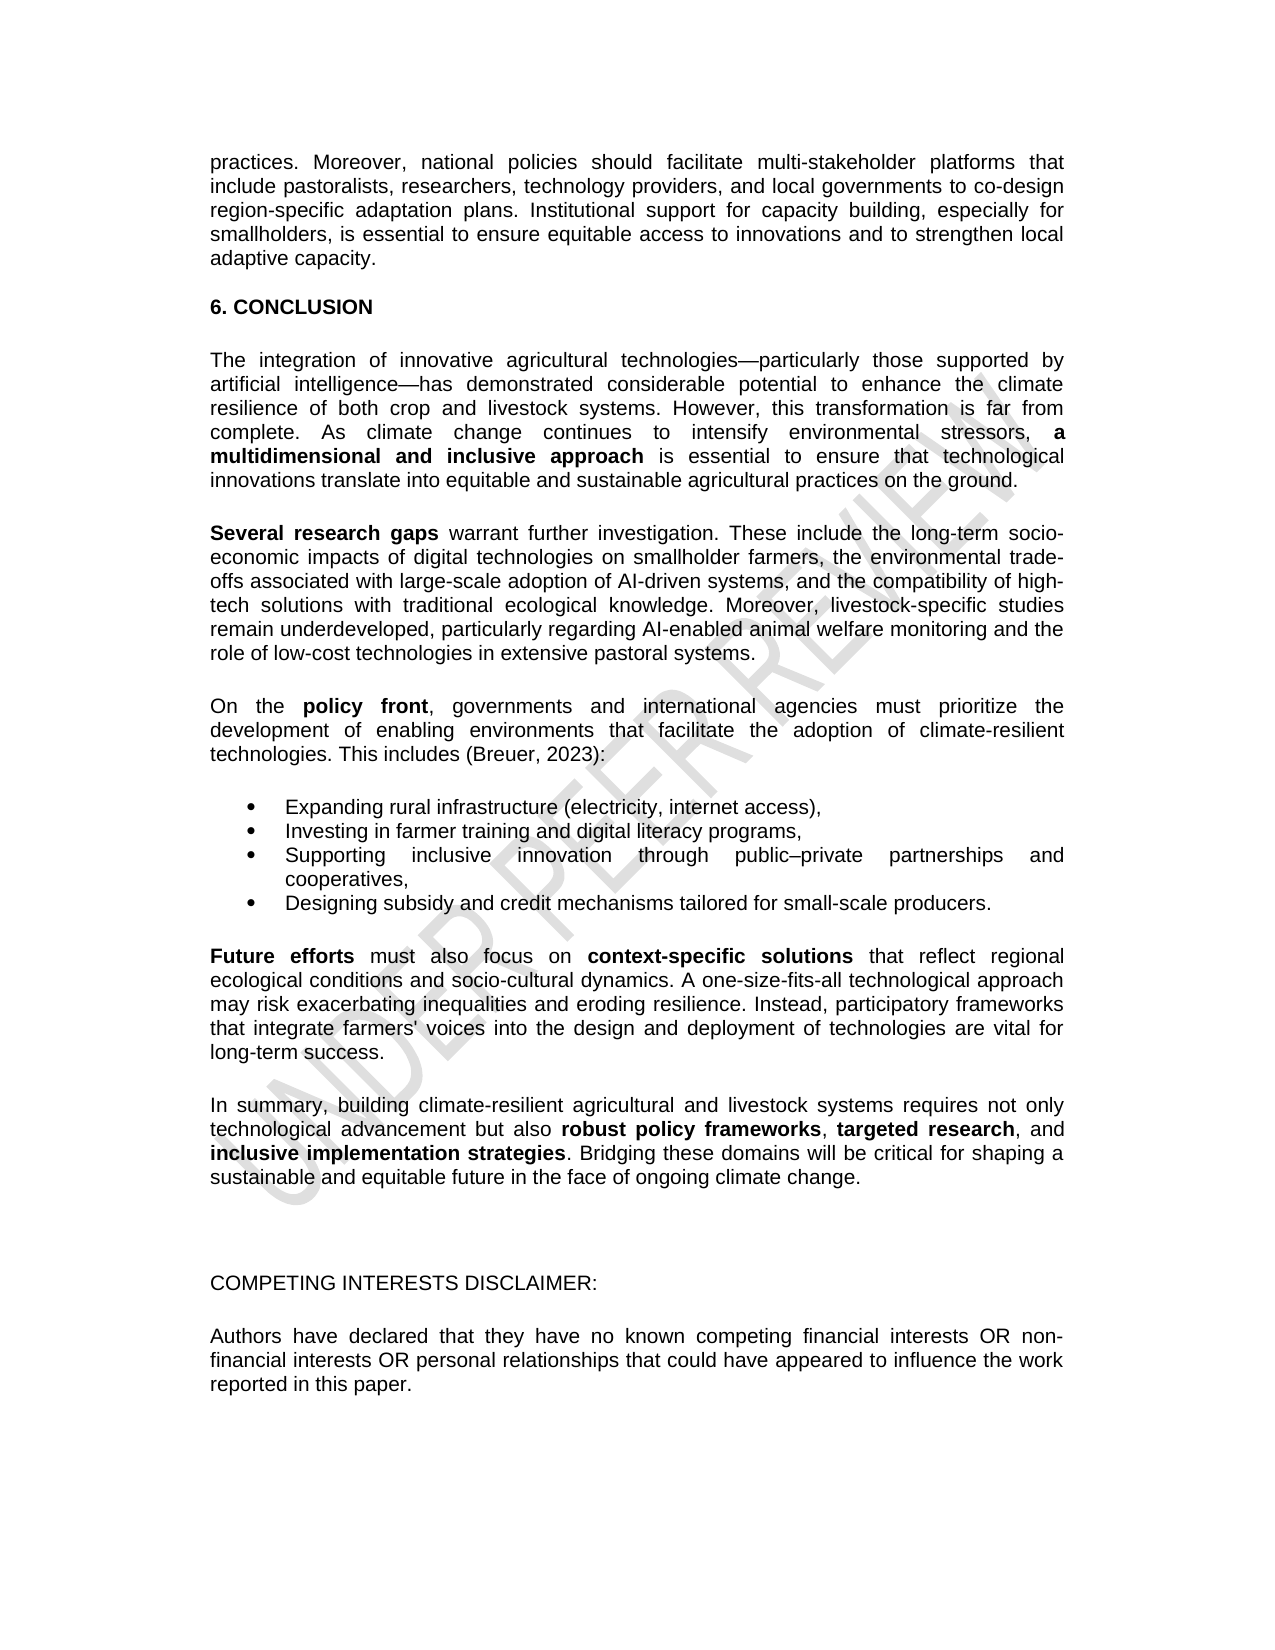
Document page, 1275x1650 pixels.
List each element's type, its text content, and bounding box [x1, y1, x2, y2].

text Several research gaps warrant further investigation. These include the long-term socio-economic impacts of digital technologies on smallholder farmers, the environmental trade-offs associated with large-scale adoption of AI-driven systems, and the compatibility of high-tech solutions with traditional ecological knowledge. Moreover, livestock-specific studies remain underdeveloped, particularly regarding AI-enabled animal welfare monitoring and the role of low-cost technologies in extensive pastoral systems. [210, 521, 1065, 664]
list Supporting inclusive innovation through public–private partnerships and cooperatives, [247, 843, 1065, 891]
text Authors have declared that they have no known competing financial interests OR non-financial interests OR personal relationships that could have appeared to influence the work reported in this paper. [210, 1324, 1065, 1396]
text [210, 150, 1065, 270]
text Future efforts must also focus on context-specific solutions that reflect regional ecological conditions and socio-cultural dynamics. A one-size-fits-all technological approach may risk exacerbating inequalities and eroding resilience. Instead, participatory frameworks that integrate farmers' voices into the design and deployment of technologies are vital for long-term success. [210, 944, 1065, 1064]
text On the policy front, governments and international agencies must prioritize the development of enabling environments that facilitate the adoption of climate-resilient technologies. This includes (Breuer, 2023): [210, 694, 1065, 766]
text The integration of innovative agricultural technologies—particularly those supported by artificial intelligence—has demonstrated considerable potential to enhance the climate resilience of both crop and livestock systems. However, this transformation is far from complete. As climate change continues to intensify environmental stressors, a multidimensional and inclusive approach is essential to ensure that technological innovations translate into equitable and sustainable agricultural practices on the ground. [210, 348, 1065, 492]
text In summary, building climate-resilient agricultural and livestock systems requires not only technological advancement but also robust policy frameworks, targeted research, and inclusive implementation strategies. Bridging these domains will be critical for shaping a sustainable and equitable future in the face of ongoing climate change. [210, 1093, 1065, 1189]
list Designing subsidy and credit mechanisms tailored for small-scale producers. [247, 891, 1065, 915]
text COMPETING INTERESTS DISCLAIMER: [210, 1271, 1065, 1295]
subtitle 6. CONCLUSION [210, 295, 1065, 319]
list Expanding rural infrastructure (electricity, internet access), [247, 795, 1065, 819]
list Investing in farmer training and digital literacy programs, [247, 819, 1065, 843]
